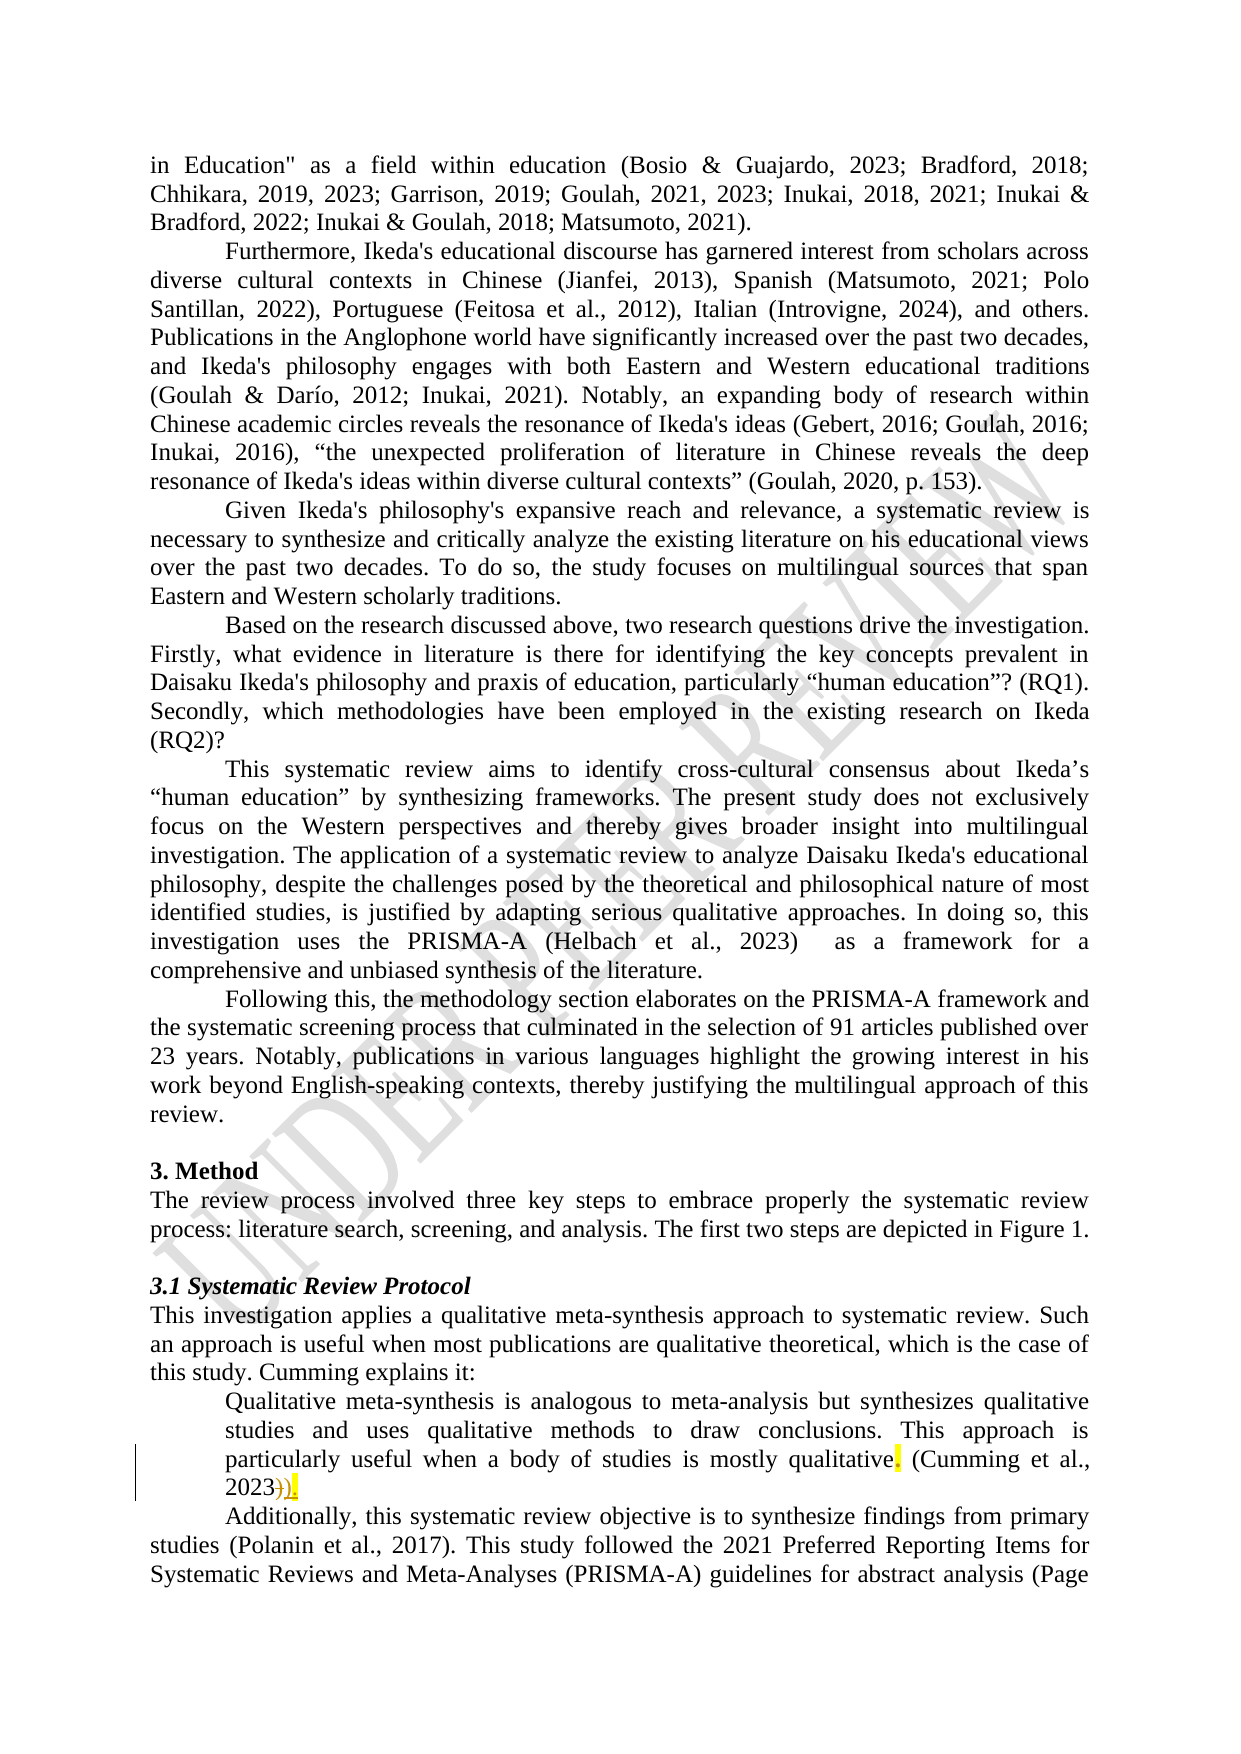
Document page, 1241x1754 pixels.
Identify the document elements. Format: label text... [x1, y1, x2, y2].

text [150, 150, 1090, 236]
text Qualitative meta-synthesis is analogous to meta-analysis but synthesizes qualitative studies and uses qualitative methods to draw conclusions. This approach is particularly useful when a body of studies is mostly qualitative. (Cumming et al., 2023 [225, 1386, 1090, 1501]
text Furthermore, Ikeda's educational discourse has garnered interest from scholars across diverse cultural contexts in Chinese (Jianfei, 2013), Spanish (Matsumoto, 2021; Polo Santillan, 2022), Portuguese (Feitosa et al., 2012), Italian (Introvigne, 2024), and others. Publications in the Anglophone world have significantly increased over the past two decades, and Ikeda's philosophy engages with both Eastern and Western educational traditions (Goulah & Darío, 2012; Inukai, 2021). Notably, an expanding body of research within Chinese academic circles reveals the resonance of Ikeda's ideas (Gebert, 2016; Goulah, 2016; Inukai, 2016), “the unexpected proliferation of literature in Chinese reveals the deep resonance of Ikeda's ideas within diverse cultural contexts” (Goulah, 2020, p. 153). [150, 236, 1090, 495]
text Following this, the methodology section elaborates on the PRISMA-A framework and the systematic screening process that culminated in the selection of 91 articles published over 23 years. Notably, publications in various languages highlight the growing interest in his work beyond English-speaking contexts, thereby justifying the multilingual approach of this review. [150, 984, 1090, 1127]
subtitle 3. Method [150, 1156, 1090, 1185]
text This systematic review aims to identify cross-cultural consensus about Ikeda’s “human education” by synthesizing frameworks. The present study does not exclusively focus on the Western perspectives and thereby gives broader insight into multilingual investigation. The application of a systematic review to analyze Daisaku Ikeda's educational philosophy, despite the challenges posed by the theoretical and philosophical nature of most identified studies, is justified by adapting serious qualitative approaches. In doing so, this investigation uses the PRISMA-A (Helbach et al., 2023) as a framework for a comprehensive and unbiased synthesis of the literature. [150, 754, 1090, 984]
text Based on the research discussed above, two research questions drive the investigation. Firstly, what evidence in literature is there for identifying the key concepts prevalent in Daisaku Ikeda's philosophy and praxis of education, particularly “human education”? (RQ1). Secondly, which methodologies have been employed in the existing research on Ikeda (RQ2)? [150, 610, 1090, 754]
text This investigation applies a qualitative meta-synthesis approach to systematic review. Such an approach is useful when most publications are qualitative theoretical, which is the case of this study. Cumming explains it: [150, 1300, 1090, 1386]
text Given Ikeda's philosophy's expansive reach and relevance, a systematic review is necessary to synthesize and critically analyze the existing literature on his educational views over the past two decades. To do so, the study focuses on multilingual sources that span Eastern and Western scholarly traditions. [150, 495, 1090, 610]
subtitle The review process involved three key steps to embrace properly the systematic review process: literature search, screening, and analysis. The first two steps are depicted in Figure 1. [150, 1185, 1090, 1242]
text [150, 1501, 1090, 1587]
text 3.1 Systematic Review Protocol [150, 1271, 1090, 1300]
